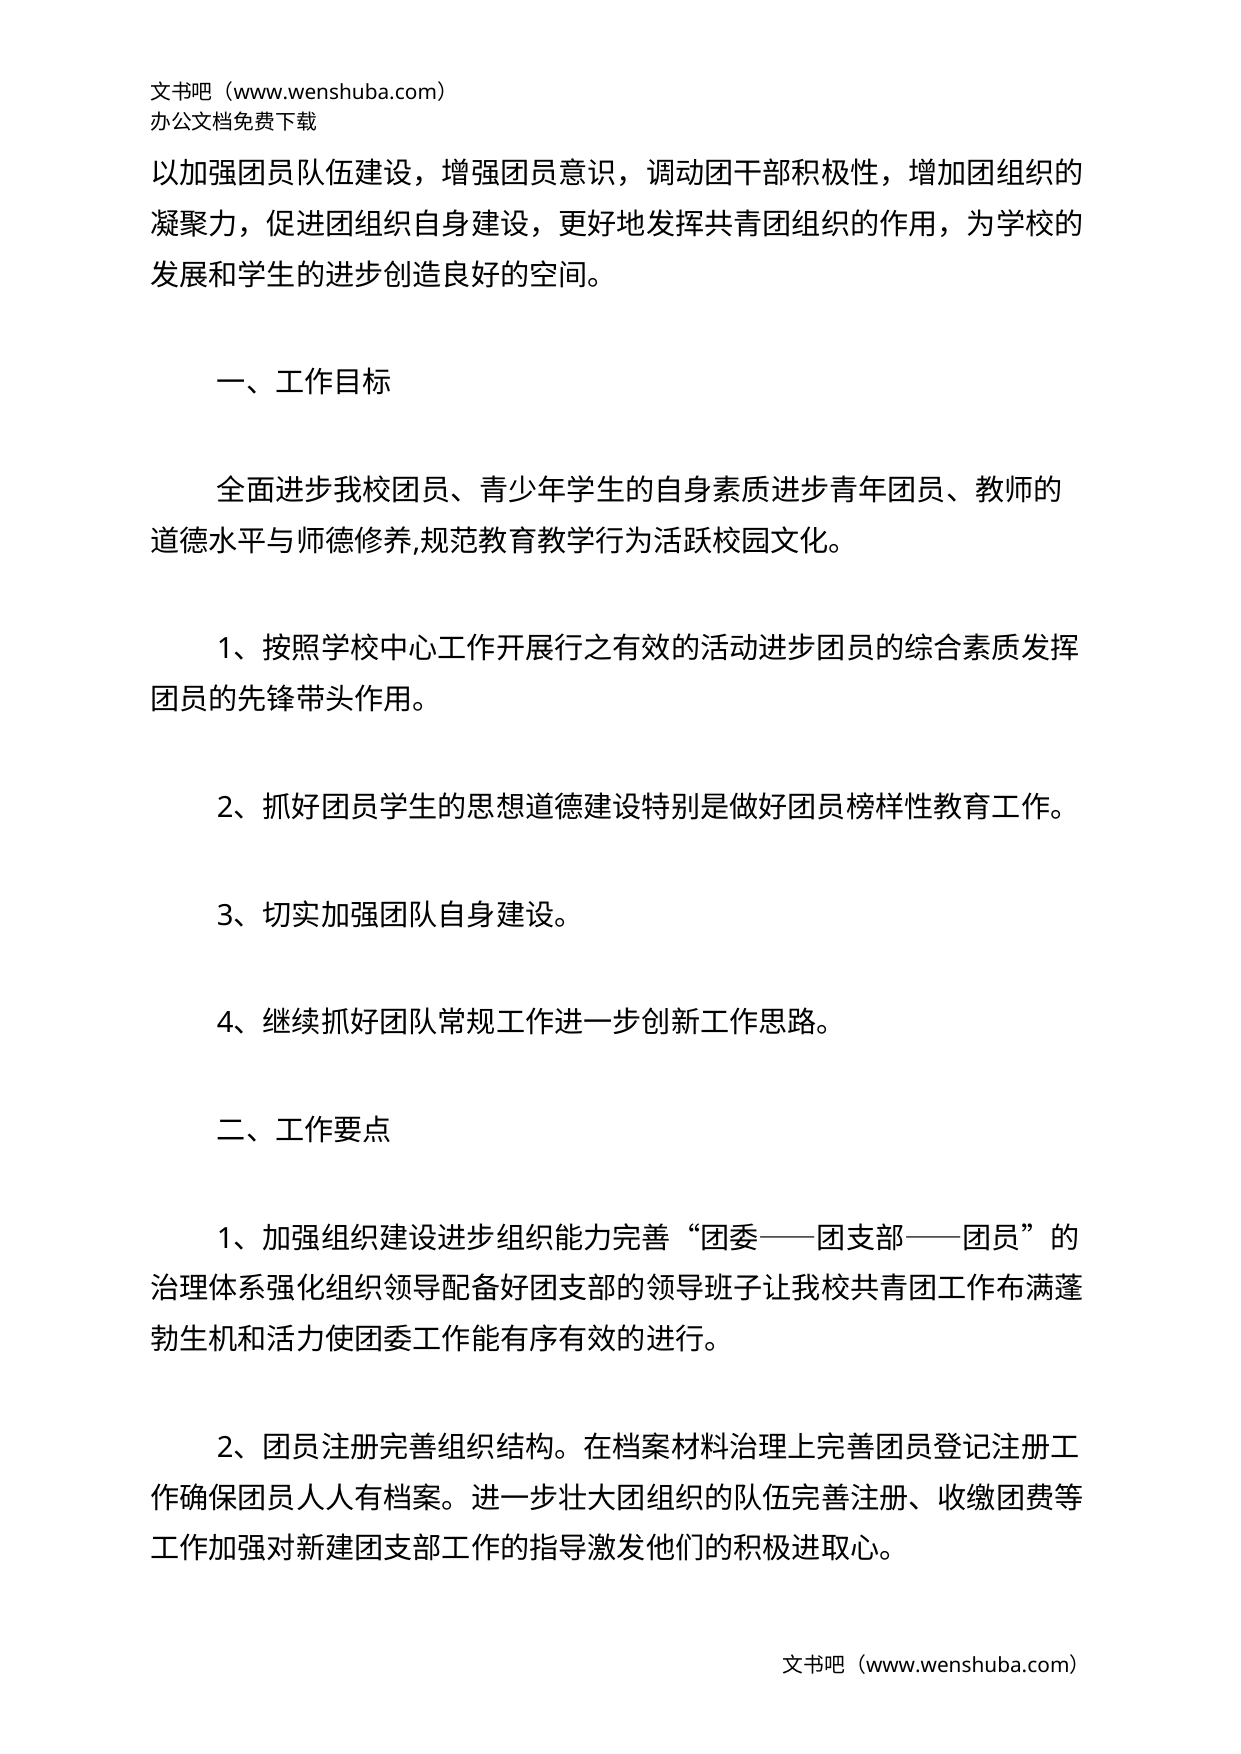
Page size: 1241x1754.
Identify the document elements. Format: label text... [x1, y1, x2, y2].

text 一、工作目标 [150, 359, 1090, 401]
text 全面进步我校团员、青少年学生的自身素质进步青年团员、教师的道德水平与师德修养,规范教育教学行为活跃校园文化。 [150, 467, 1090, 560]
text 二、工作要点 [150, 1107, 1090, 1149]
text 1、加强组织建设进步组织能力完善“团委——团支部——团员”的治理体系强化组织领导配备好团支部的领导班子让我校共青团工作布满蓬勃生机和活力使团委工作能有序有效的进行。 [150, 1214, 1090, 1358]
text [150, 150, 1090, 294]
text 3、切实加强团队自身建设。 [150, 891, 1090, 934]
text 2、团员注册完善组织结构。在档案材料治理上完善团员登记注册工作确保团员人人有档案。进一步壮大团组织的队伍完善注册、收缴团费等工作加强对新建团支部工作的指导激发他们的积极进取心。 [150, 1423, 1090, 1567]
text 2、抓好团员学生的思想道德建设特别是做好团员榜样性教育工作。 [150, 783, 1090, 826]
text 1、按照学校中心工作开展行之有效的活动进步团员的综合素质发挥团员的先锋带头作用。 [150, 625, 1090, 718]
text 4、继续抓好团队常规工作进一步创新工作思路。 [150, 999, 1090, 1041]
